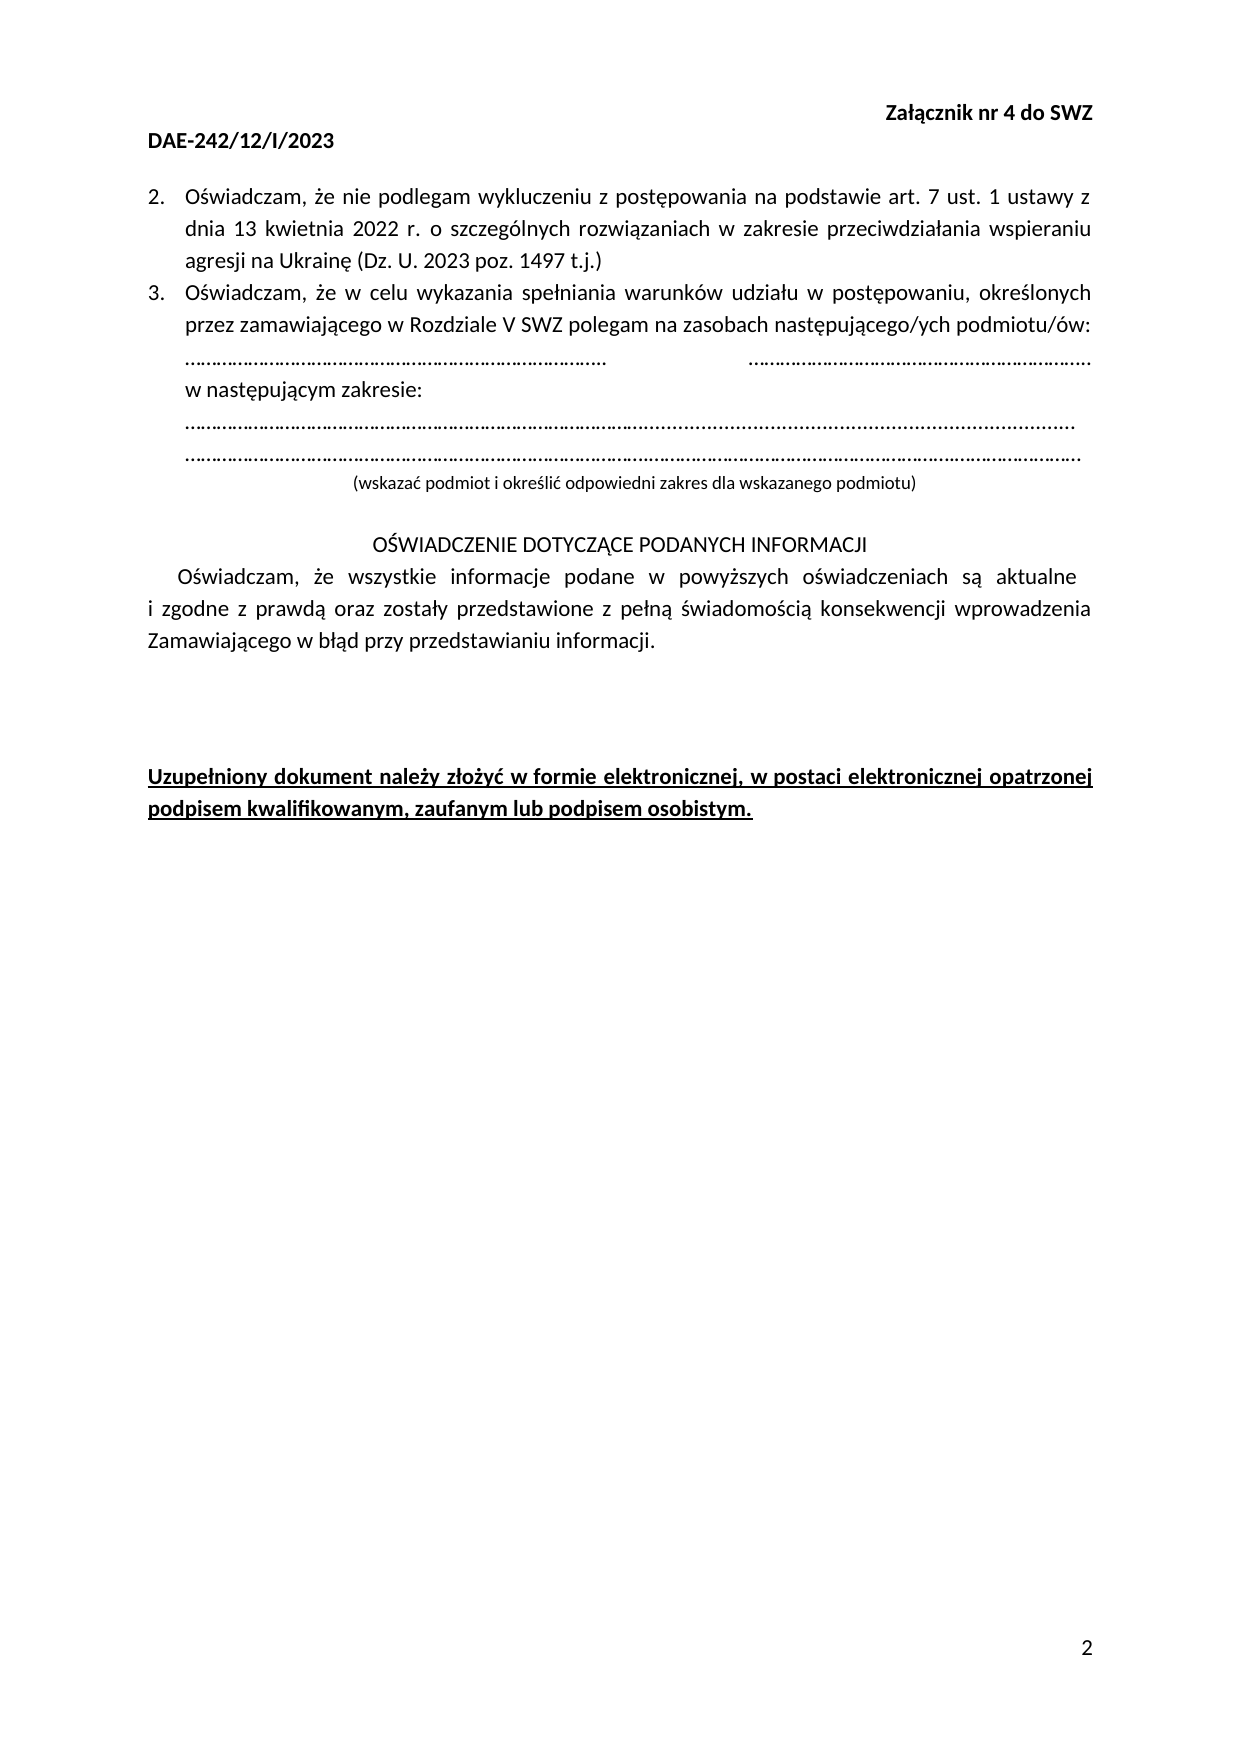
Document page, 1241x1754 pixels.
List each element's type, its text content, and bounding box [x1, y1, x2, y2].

text Uzupełniony dokument należy złożyć w formie elektronicznej, w postaci elektronicznej opatrzonej podpisem kwalifikowanym, zaufanym lub podpisem osobistym. [148, 762, 1093, 786]
text OŚWIADCZENIE DOTYCZĄCE PODANYCH INFORMACJI [148, 530, 1093, 558]
text Oświadczam, że wszystkie informacje podane w powyższych oświadczeniach są aktualne i zgodne z prawdą oraz zostały przedstawione z pełną świadomością konsekwencji wprowadzenia Zamawiającego w błąd przy przedstawianiu informacji. [148, 562, 1093, 654]
text (wskazać podmiot i określić odpowiedni zakres dla wskazanego podmiotu) [148, 471, 1093, 494]
text Uzupełniony dokument należy złożyć w formie elektronicznej, w postaci elektronicznej opatrzonej podpisem kwalifikowanym, zaufanym lub podpisem osobistym. [148, 788, 1093, 822]
list ……………………………………………………………………………........................................................................... …………………………………………………………………………….………………………………………………….…………………… [185, 407, 1093, 467]
list Oświadczam, że nie podlegam wykluczeniu z postępowania na podstawie art. 7 ust. 1 ustawy z dnia 13 kwietnia 2022 r. o szczególnych rozwiązaniach w zakresie przeciwdziałania wspieraniu agresji na Ukrainę (Dz. U. 2023 poz. 1497 t.j.) [148, 182, 1093, 274]
list Oświadczam, że w celu wykazania spełniania warunków udziału w postępowaniu, określonych przez zamawiającego w Rozdziale V SWZ polegam na zasobach następującego/ych podmiotu/ów:…………………………………………………………………….. ……………………………………………………….. w następującym zakresie: [148, 278, 1093, 403]
